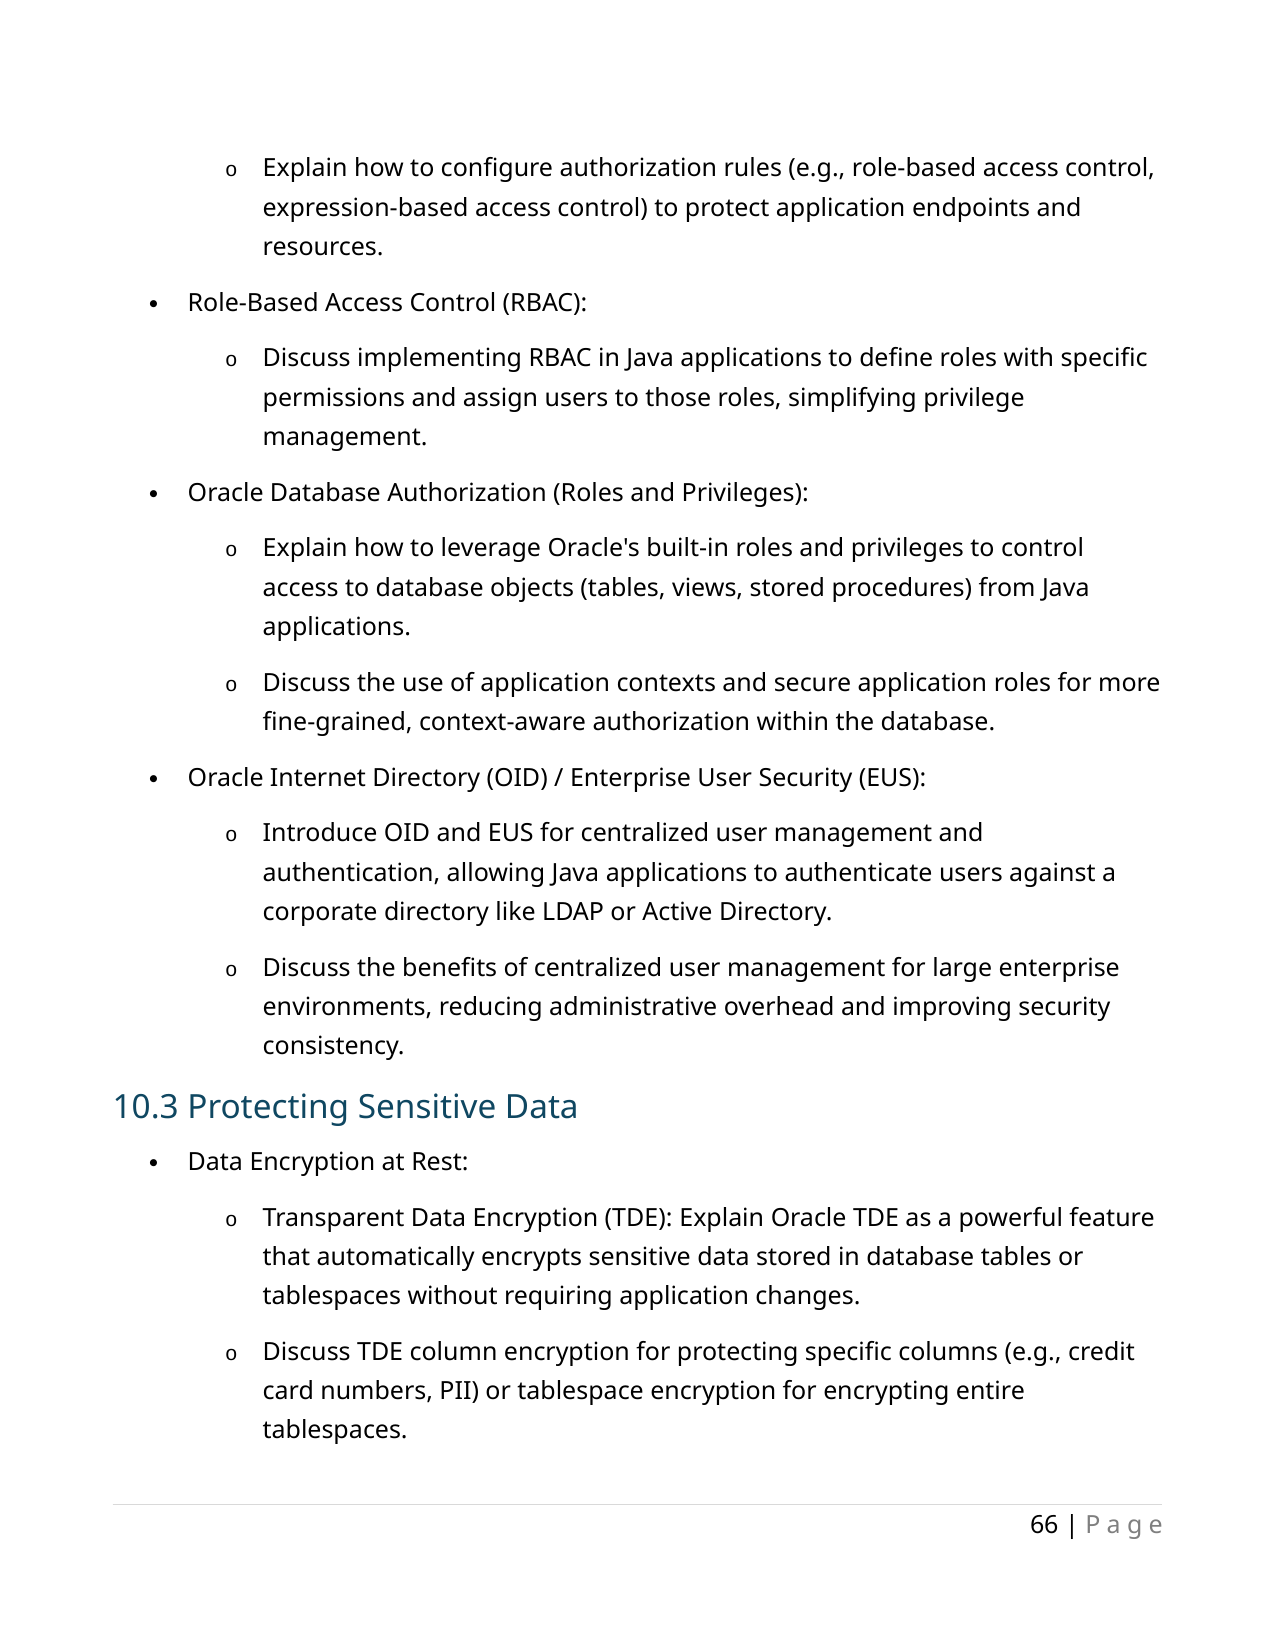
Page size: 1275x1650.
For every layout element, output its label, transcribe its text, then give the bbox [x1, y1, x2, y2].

list Discuss implementing RBAC in Java applications to define roles with specific permissions and assign users to those roles, simplifying privilege management. [225, 340, 1162, 452]
list Discuss the benefits of centralized user management for large enterprise environments, reducing administrative overhead and improving security consistency. [225, 949, 1162, 1062]
list Introduce OID and EUS for centralized user management and authentication, allowing Java applications to authenticate users against a corporate directory like LDAP or Active Directory. [225, 815, 1162, 927]
list Data Encryption at Rest: [150, 1144, 1162, 1178]
list Role-Based Access Control (RBAC): [150, 284, 1162, 318]
list Transparent Data Encryption (TDE): Explain Oracle TDE as a powerful feature that automatically encrypts sensitive data stored in database tables or tablespaces without requiring application changes. [225, 1200, 1162, 1312]
list Oracle Internet Directory (OID) / Enterprise User Security (EUS): [150, 759, 1162, 793]
list Discuss the use of application contexts and secure application roles for more fine-grained, context-aware authorization within the database. [225, 664, 1162, 737]
list Oracle Database Authorization (Roles and Privileges): [150, 474, 1162, 508]
list Discuss TDE column encryption for protecting specific columns (e.g., credit card numbers, PII) or tablespace encryption for encrypting entire tablespaces. [225, 1334, 1162, 1446]
subtitle 10.3 Protecting Sensitive Data [112, 1083, 1162, 1129]
list Explain how to configure authorization rules (e.g., role-based access control, expression-based access control) to protect application endpoints and resources. [225, 150, 1162, 262]
list Explain how to leverage Oracle's built-in roles and privileges to control access to database objects (tables, views, stored procedures) from Java applications. [225, 530, 1162, 642]
